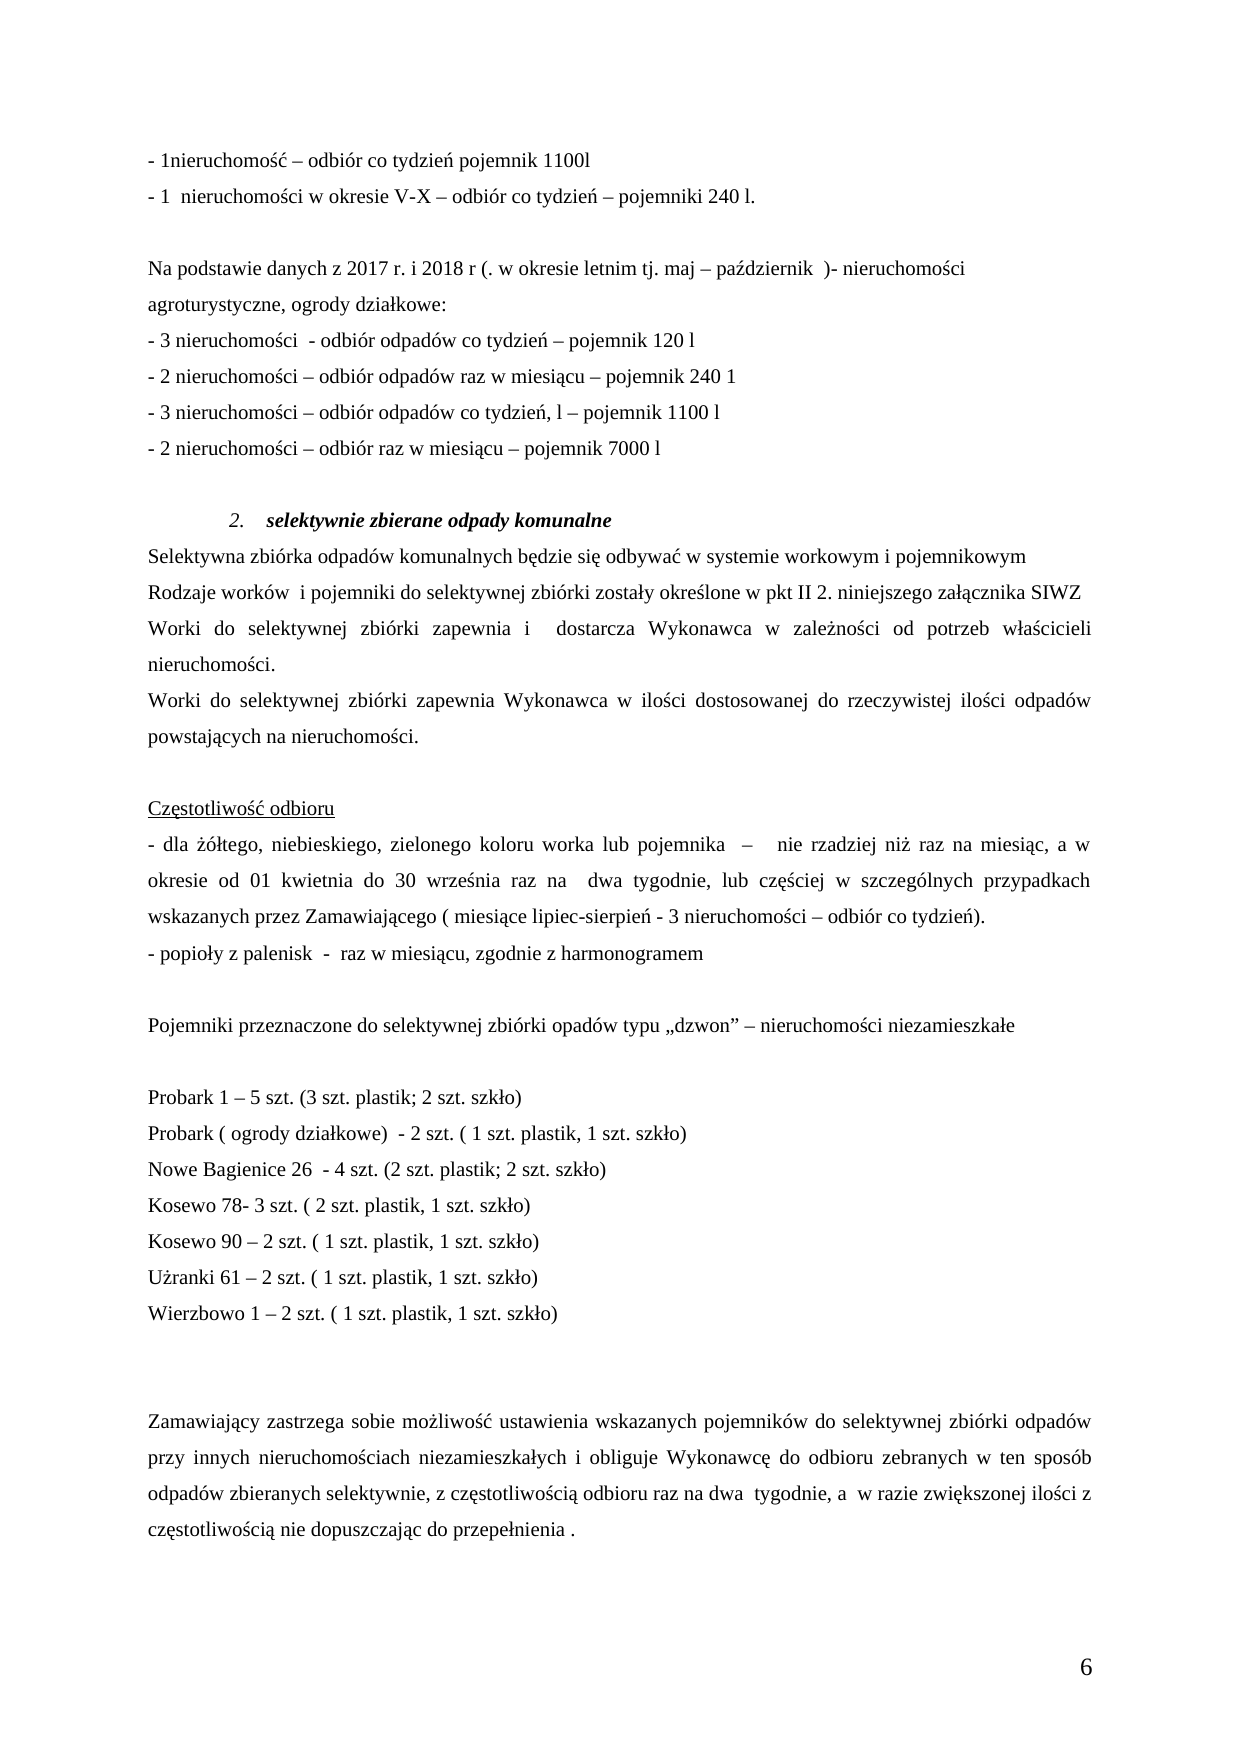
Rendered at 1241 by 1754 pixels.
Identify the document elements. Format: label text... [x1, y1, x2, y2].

text Zamawiający zastrzega sobie możliwość ustawienia wskazanych pojemników do selektywnej zbiórki odpadów przy innych nieruchomościach niezamieszkałych i obliguje Wykonawcę do odbioru zebranych w ten sposób odpadów zbieranych selektywnie, z częstotliwością odbioru raz na dwa tygodnie, a w razie zwiększonej ilości z częstotliwością nie dopuszczając do przepełnienia . [148, 1409, 1093, 1541]
text Worki do selektywnej zbiórki zapewnia Wykonawca w ilości dostosowanej do rzeczywistej ilości odpadów powstających na nieruchomości. [148, 688, 1093, 748]
text Wierzbowo 1 – 2 szt. ( 1 szt. plastik, 1 szt. szkło) [148, 1301, 1093, 1325]
text Kosewo 78- 3 szt. ( 2 szt. plastik, 1 szt. szkło) [148, 1193, 1093, 1217]
text Probark ( ogrody działkowe) - 2 szt. ( 1 szt. plastik, 1 szt. szkło) [148, 1121, 1093, 1145]
text Probark 1 – 5 szt. (3 szt. plastik; 2 szt. szkło) [148, 1085, 1093, 1109]
text Kosewo 90 – 2 szt. ( 1 szt. plastik, 1 szt. szkło) [148, 1229, 1093, 1253]
text Selektywna zbiórka odpadów komunalnych będzie się odbywać w systemie workowym i pojemnikowym [148, 544, 1093, 568]
text - dla żółtego, niebieskiego, zielonego koloru worka lub pojemnika – nie rzadziej niż raz na miesiąc, a w okresie od 01 kwietnia do 30 września raz na dwa tygodnie, lub częściej w szczególnych przypadkach wskazanych przez Zamawiającego ( miesiące lipiec-sierpień - 3 nieruchomości – odbiór co tydzień). [148, 832, 1093, 928]
text Częstotliwość odbioru [148, 796, 1093, 820]
text - popioły z palenisk - raz w miesiącu, zgodnie z harmonogramem [148, 941, 1093, 964]
text Rodzaje worków i pojemniki do selektywnej zbiórki zostały określone w pkt II 2. niniejszego załącznika SIWZ [148, 580, 1093, 604]
text Nowe Bagienice 26 - 4 szt. (2 szt. plastik; 2 szt. szkło) [148, 1157, 1093, 1181]
text - 1nieruchomość – odbiór co tydzień pojemnik 1100l [148, 148, 1093, 172]
text - 2 nieruchomości – odbiór raz w miesiącu – pojemnik 7000 l [148, 436, 1093, 460]
text - 3 nieruchomości – odbiór odpadów co tydzień, l – pojemnik 1100 l [148, 400, 1093, 424]
text Pojemniki przeznaczone do selektywnej zbiórki opadów typu „dzwon” – nieruchomości niezamieszkałe [148, 1013, 1093, 1037]
text Worki do selektywnej zbiórki zapewnia i dostarcza Wykonawca w zależności od potrzeb właścicieli nieruchomości. [148, 616, 1093, 676]
text - 2 nieruchomości – odbiór odpadów raz w miesiącu – pojemnik 240 1 [148, 364, 1093, 388]
text - 3 nieruchomości - odbiór odpadów co tydzień – pojemnik 120 l [148, 328, 1093, 352]
text Użranki 61 – 2 szt. ( 1 szt. plastik, 1 szt. szkło) [148, 1265, 1093, 1289]
list selektywnie zbierane odpady komunalne [229, 508, 1093, 532]
text - 1 nieruchomości w okresie V-X – odbiór co tydzień – pojemniki 240 l. [148, 184, 1093, 208]
text Na podstawie danych z 2017 r. i 2018 r (. w okresie letnim tj. maj – październik )- nieruchomości agroturystyczne, ogrody działkowe: [148, 256, 1093, 316]
